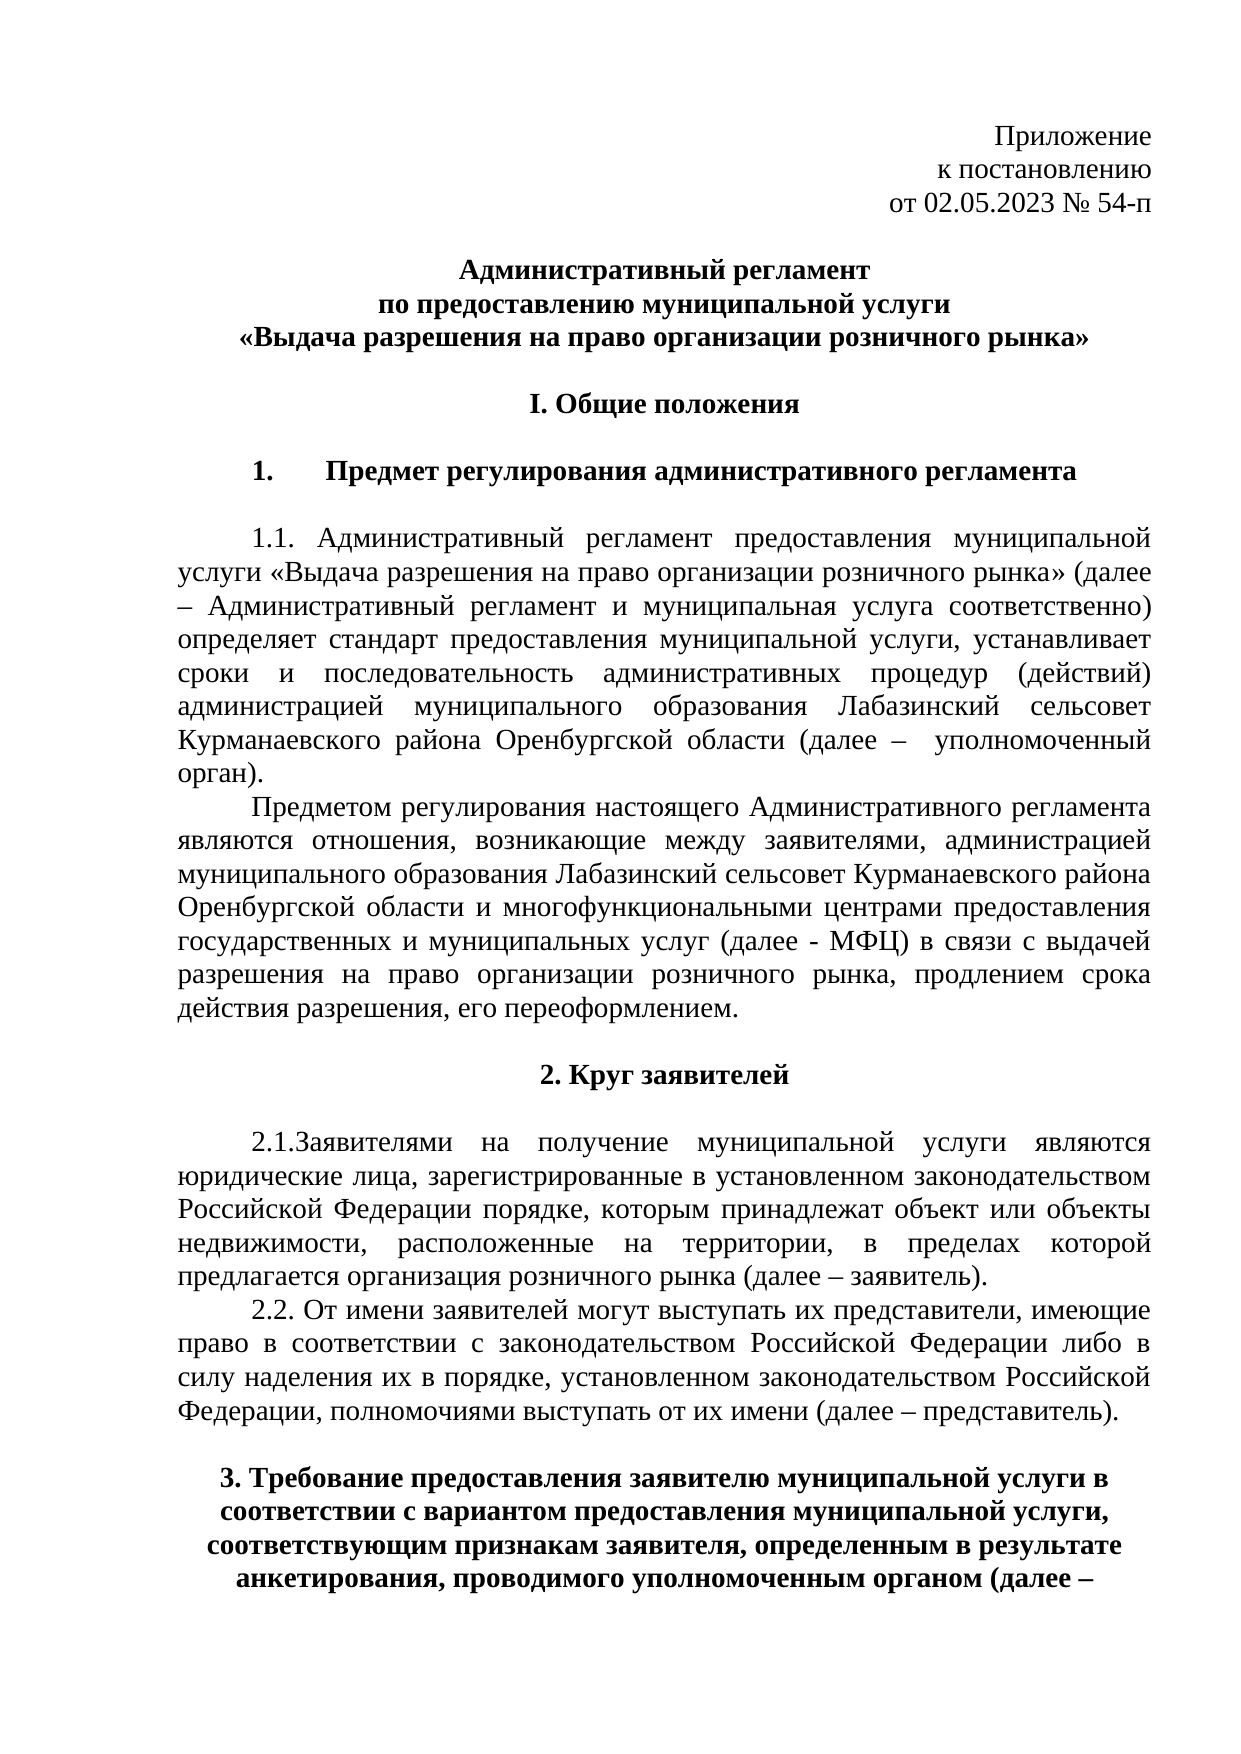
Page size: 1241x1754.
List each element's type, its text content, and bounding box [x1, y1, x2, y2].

list Предмет регулирования административного регламента [177, 453, 1152, 487]
text по предоставлению муниципальной услуги [177, 286, 1152, 319]
text 2. Круг заявителей [177, 1057, 1152, 1091]
text Приложение [177, 118, 1152, 152]
text 2.1.Заявителями на получение муниципальной услуги являются юридические лица, зарегистрированные в установленном законодательством Российской Федерации порядке, которым принадлежат объект или объекты недвижимости, расположенные на территории, в пределах которой предлагается организация розничного рынка (далее – заявитель). [177, 1124, 1152, 1292]
text Административный регламент [177, 252, 1152, 286]
text Предметом регулирования настоящего Административного регламента являются отношения, возникающие между заявителями, администрацией муниципального образования Лабазинский сельсовет Курманаевского района Оренбургской области и многофункциональными центрами предоставления государственных и муниципальных услуг (далее - МФЦ) в связи с выдачей разрешения на право организации розничного рынка, продлением срока действия разрешения, его переоформлением. [177, 789, 1152, 1024]
text от 02.05.2023 № 54-п [177, 185, 1152, 219]
text к постановлению [177, 152, 1152, 185]
text 1.1. Административный регламент предоставления муниципальной услуги «Выдача разрешения на право организации розничного рынка» (далее – Административный регламент и муниципальная услуга соответственно) определяет стандарт предоставления муниципальной услуги, устанавливает сроки и последовательность административных процедур (действий) администрацией муниципального образования Лабазинский сельсовет Курманаевского района Оренбургской области (далее – уполномоченный орган). [177, 521, 1152, 789]
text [177, 1460, 1152, 1594]
text I. Общие положения [177, 386, 1152, 420]
text «Выдача разрешения на право организации розничного рынка» [177, 319, 1152, 353]
text 2.2. От имени заявителей могут выступать их представители, имеющие право в соответствии с законодательством Российской Федерации либо в силу наделения их в порядке, установленном законодательством Российской Федерации, полномочиями выступать от их имени (далее – представитель). [177, 1292, 1152, 1426]
